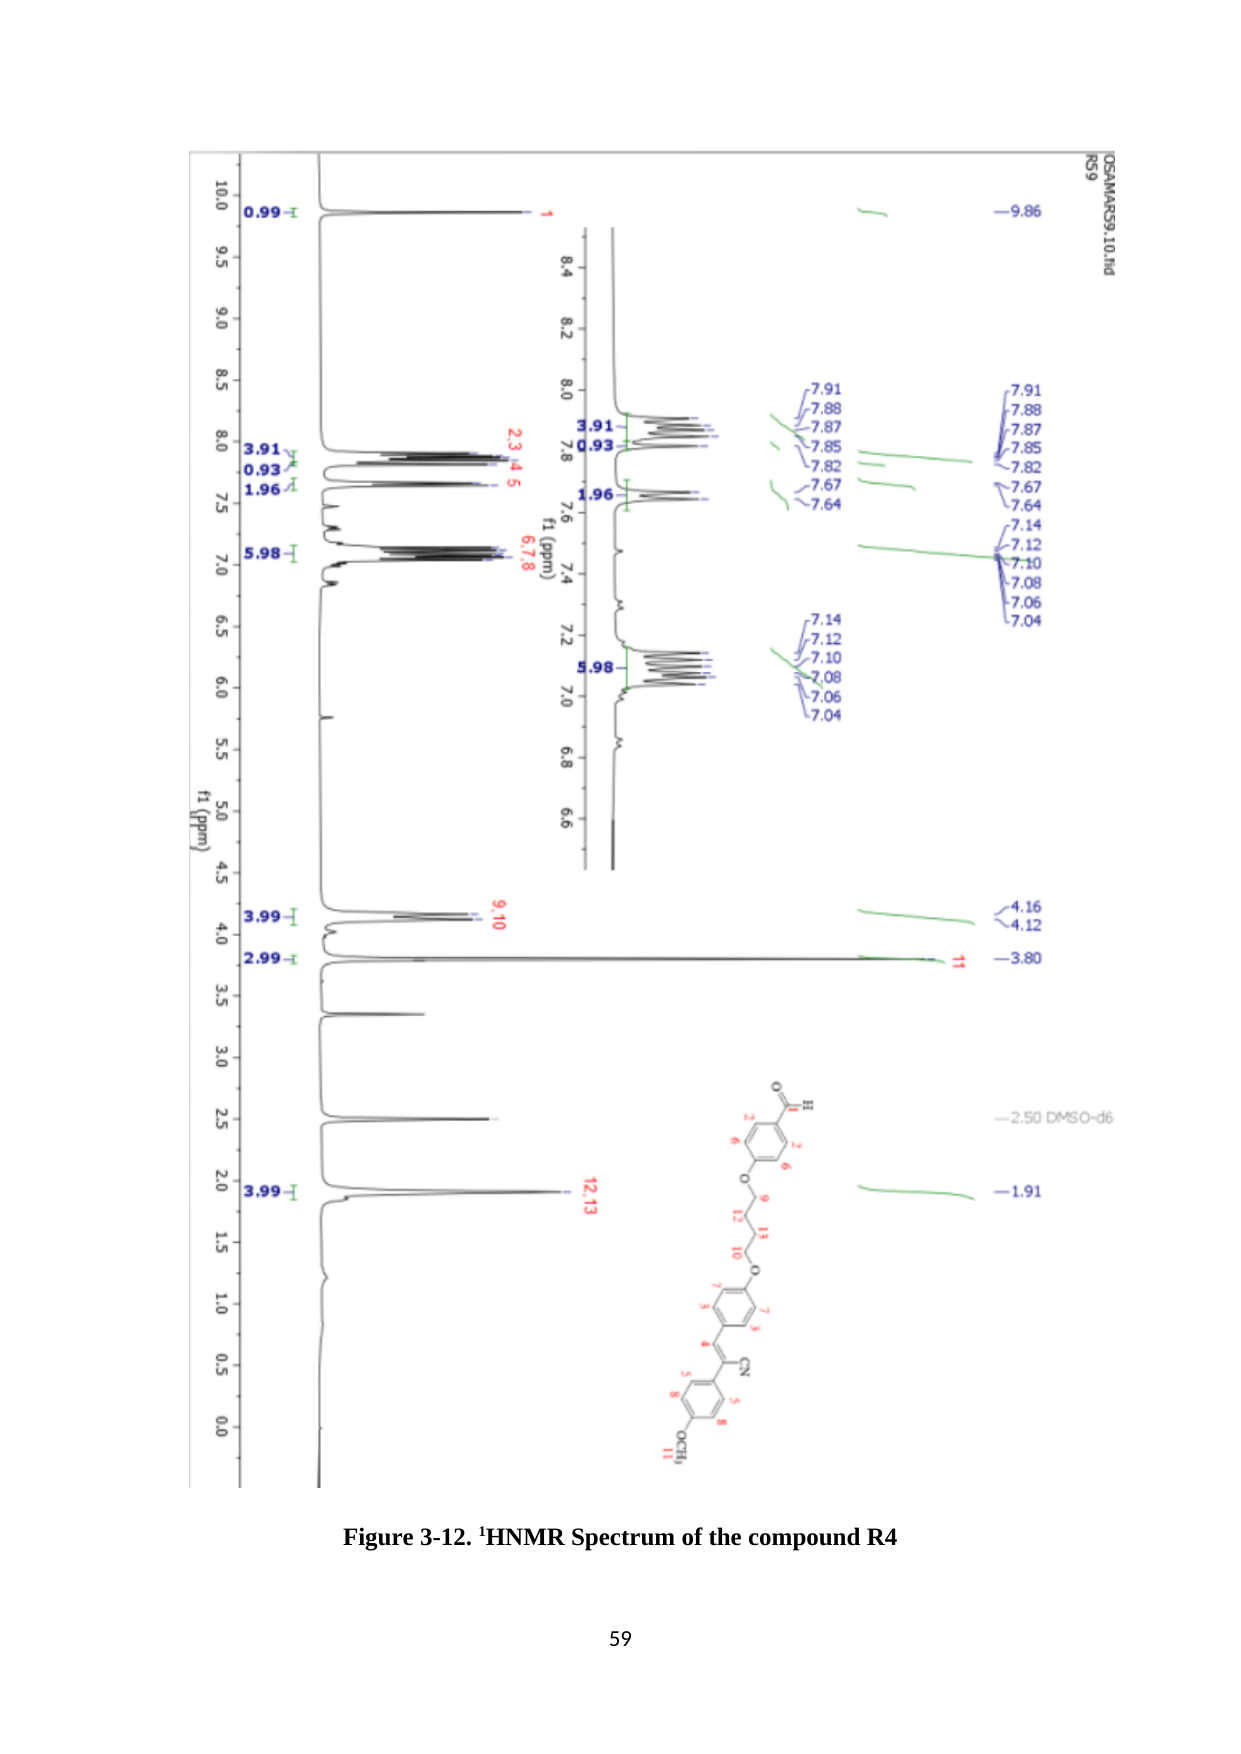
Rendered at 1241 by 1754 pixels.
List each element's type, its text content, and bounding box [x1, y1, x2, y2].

picture [190, 152, 1115, 1487]
text Figure 3-12. 1HNMR Spectrum of the compound R4 [187, 1522, 1053, 1551]
